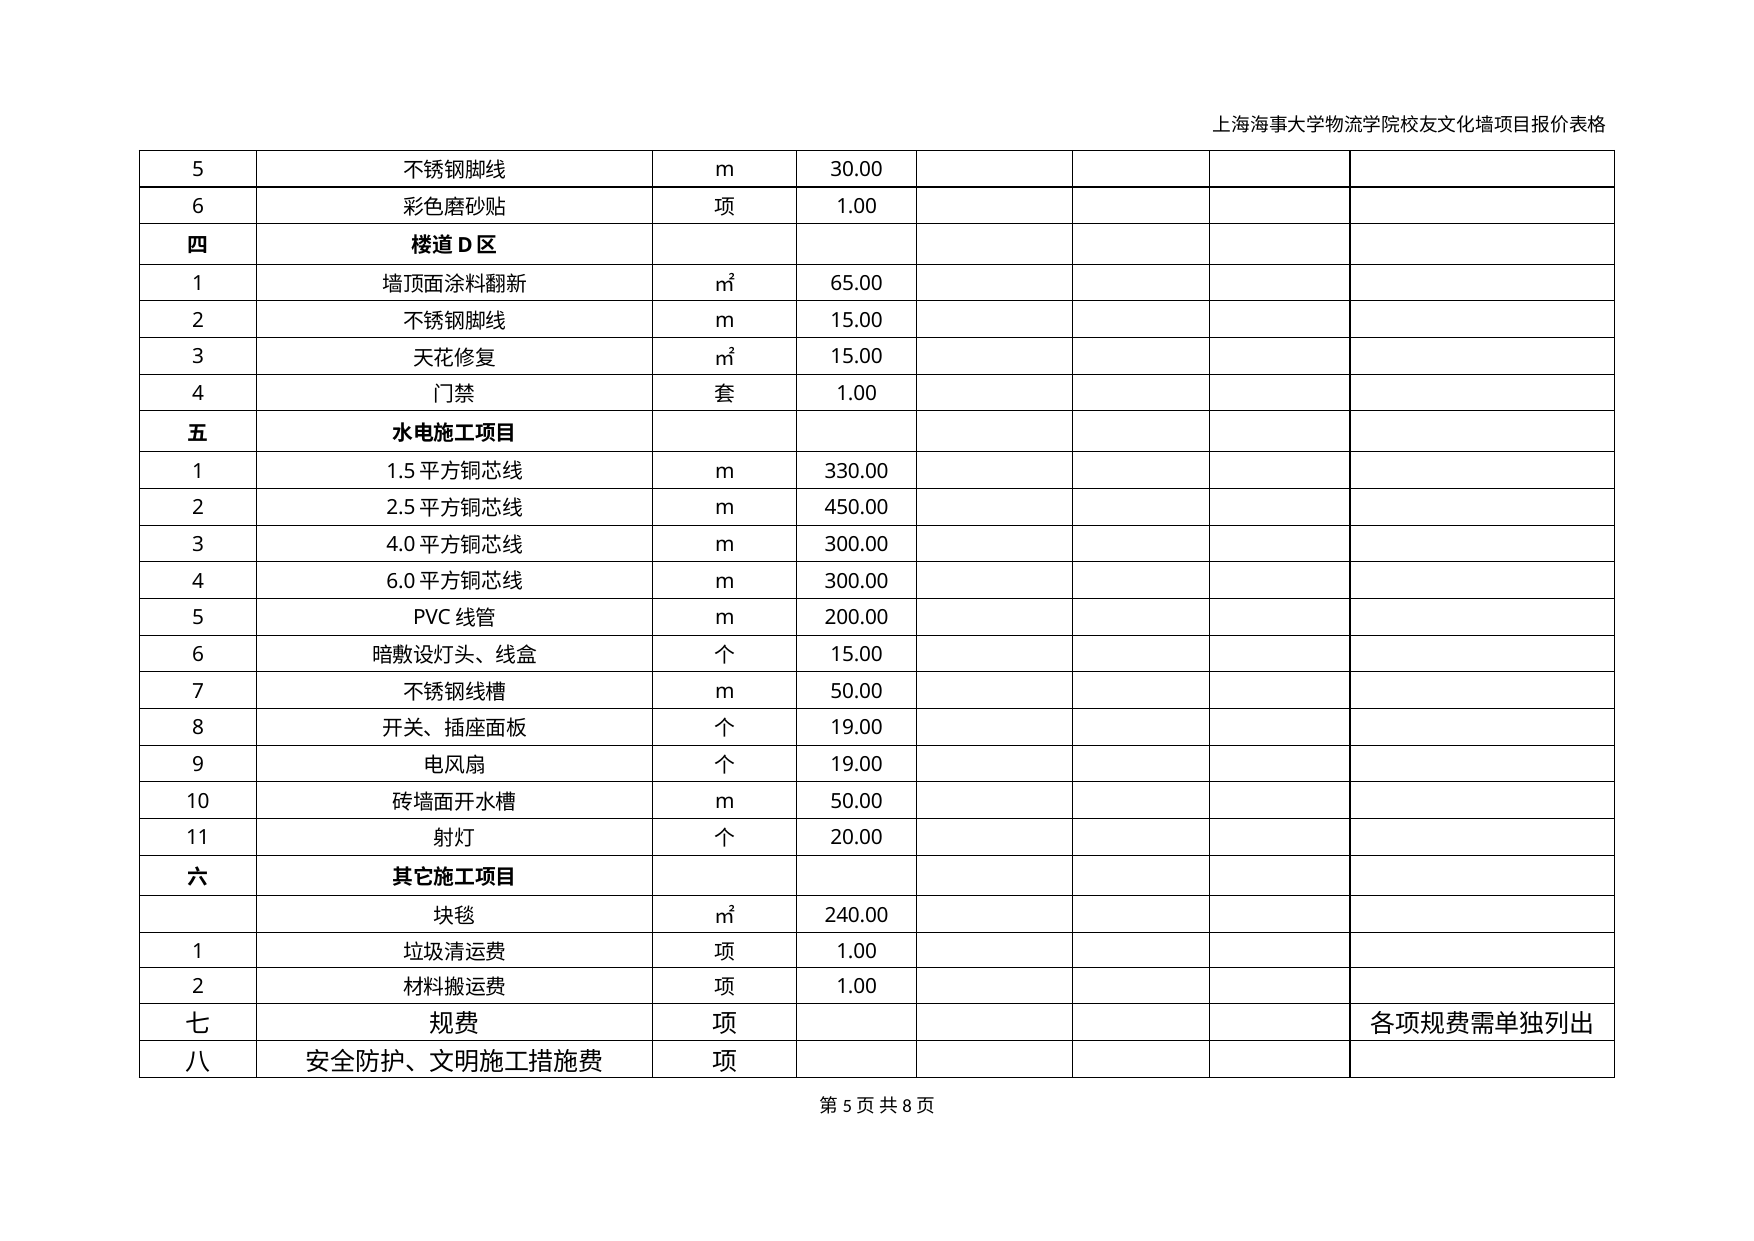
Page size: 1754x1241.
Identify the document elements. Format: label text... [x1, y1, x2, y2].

table_cell 暗敷设灯头、线盒 [257, 636, 652, 671]
table_cell 四 [140, 224, 256, 264]
table_cell [1351, 1041, 1614, 1077]
table_cell [1210, 896, 1349, 932]
table_cell 4.0平方铜芯线 [257, 526, 652, 561]
table_cell [1351, 968, 1614, 1003]
table_cell [917, 1004, 1072, 1040]
table_cell m [653, 301, 796, 337]
table_cell [1073, 489, 1209, 524]
table_cell 个 [653, 746, 796, 781]
table_cell 砖墙面开水槽 [257, 782, 652, 818]
table_cell m [653, 452, 796, 488]
table_cell [917, 782, 1072, 818]
table_cell [653, 224, 796, 264]
table_cell [1351, 188, 1614, 223]
table_cell [1351, 151, 1614, 186]
table_cell m [653, 489, 796, 524]
table_cell [1351, 452, 1614, 488]
table_cell [797, 411, 916, 451]
table_cell [1210, 933, 1349, 967]
table_cell 65.00 [797, 265, 916, 300]
table_cell [1210, 562, 1349, 598]
table_cell 垃圾清运费 [257, 933, 652, 967]
table_cell 50.00 [797, 672, 916, 708]
table_cell [917, 1041, 1072, 1077]
table_cell 五 [140, 411, 256, 451]
table_cell 11 [140, 819, 256, 854]
table_cell 块毯 [257, 896, 652, 932]
table_cell [1351, 896, 1614, 932]
table_cell [1351, 782, 1614, 818]
table_cell [917, 856, 1072, 895]
table_cell [917, 672, 1072, 708]
table_cell [1210, 452, 1349, 488]
table_cell [917, 338, 1072, 374]
table_cell [1210, 968, 1349, 1003]
table_cell 项 [653, 1041, 796, 1077]
table_cell 6 [140, 188, 256, 223]
table_cell 15.00 [797, 338, 916, 374]
table_cell 1 [140, 452, 256, 488]
table_cell [917, 188, 1072, 223]
table_cell [917, 636, 1072, 671]
table_cell [797, 856, 916, 895]
table_cell [1210, 1004, 1349, 1040]
table_cell [797, 1041, 916, 1077]
table_cell 3 [140, 526, 256, 561]
table_cell m [653, 526, 796, 561]
table_cell [1210, 709, 1349, 744]
table_cell [1210, 338, 1349, 374]
table_cell [1073, 636, 1209, 671]
table_cell 6 [140, 636, 256, 671]
table_cell [917, 151, 1072, 186]
table_cell 开关、插座面板 [257, 709, 652, 744]
table_cell [1073, 224, 1209, 264]
table_cell 电风扇 [257, 746, 652, 781]
table_cell [1210, 151, 1349, 186]
table_cell [1210, 856, 1349, 895]
table_cell [1351, 672, 1614, 708]
table_cell [917, 489, 1072, 524]
table_cell [1210, 746, 1349, 781]
table_cell [1073, 301, 1209, 337]
table_cell 330.00 [797, 452, 916, 488]
table_cell [1073, 933, 1209, 967]
table_cell 1.00 [797, 375, 916, 410]
table_cell [1210, 819, 1349, 854]
table_cell [1210, 188, 1349, 223]
table_cell [1073, 672, 1209, 708]
table_cell [1210, 489, 1349, 524]
table_cell [1210, 526, 1349, 561]
table_cell 墙顶面涂料翻新 [257, 265, 652, 300]
table_cell [1210, 224, 1349, 264]
table_cell 不锈钢线槽 [257, 672, 652, 708]
table_cell 个 [653, 636, 796, 671]
table_cell 安全防护、文明施工措施费 [257, 1041, 652, 1077]
table_cell 19.00 [797, 709, 916, 744]
table_cell [1073, 338, 1209, 374]
table_cell 材料搬运费 [257, 968, 652, 1003]
table_cell [1351, 819, 1614, 854]
table_cell 天花修复 [257, 338, 652, 374]
table_cell 6.0平方铜芯线 [257, 562, 652, 598]
table_cell [1073, 452, 1209, 488]
table_cell [1073, 562, 1209, 598]
table_cell 八 [140, 1041, 256, 1077]
table_cell PVC线管 [257, 599, 652, 634]
table_cell m [653, 672, 796, 708]
table_cell [1210, 265, 1349, 300]
table_cell 30.00 [797, 151, 916, 186]
table_cell [797, 224, 916, 264]
table_cell m [653, 599, 796, 634]
table_cell 不锈钢脚线 [257, 301, 652, 337]
table_cell [1073, 896, 1209, 932]
table_cell 19.00 [797, 746, 916, 781]
table_cell 450.00 [797, 489, 916, 524]
table_cell 个 [653, 819, 796, 854]
table_cell [1351, 489, 1614, 524]
table_cell 射灯 [257, 819, 652, 854]
table_cell 9 [140, 746, 256, 781]
table_cell 7 [140, 672, 256, 708]
table_cell 300.00 [797, 562, 916, 598]
table_cell 水电施工项目 [257, 411, 652, 451]
table_cell m [653, 151, 796, 186]
table_cell [1073, 968, 1209, 1003]
table_cell [1073, 709, 1209, 744]
table_cell [1073, 526, 1209, 561]
table_cell [1351, 265, 1614, 300]
table_cell 50.00 [797, 782, 916, 818]
table_cell 项 [653, 188, 796, 223]
table_cell [1073, 599, 1209, 634]
table_cell ㎡ [653, 265, 796, 300]
table_cell 2.5平方铜芯线 [257, 489, 652, 524]
table_cell 4 [140, 375, 256, 410]
table_cell 项 [653, 968, 796, 1003]
table_cell [917, 452, 1072, 488]
table_cell [917, 526, 1072, 561]
table_cell [1073, 782, 1209, 818]
table_cell [1210, 1041, 1349, 1077]
table_cell [1073, 265, 1209, 300]
table_cell [1351, 709, 1614, 744]
table_cell 8 [140, 709, 256, 744]
table_cell [1073, 746, 1209, 781]
table_cell [1351, 562, 1614, 598]
table_cell [917, 896, 1072, 932]
table_cell 2 [140, 968, 256, 1003]
table_cell [1351, 746, 1614, 781]
table_cell [797, 1004, 916, 1040]
table_cell 套 [653, 375, 796, 410]
table_cell [1351, 599, 1614, 634]
table_cell [1210, 599, 1349, 634]
table_cell 个 [653, 709, 796, 744]
table_cell ㎡ [653, 338, 796, 374]
table_cell 15.00 [797, 636, 916, 671]
table_cell [917, 301, 1072, 337]
table_cell [1351, 636, 1614, 671]
table_cell [917, 265, 1072, 300]
table_cell 不锈钢脚线 [257, 151, 652, 186]
table_cell [1073, 1041, 1209, 1077]
table_cell m [653, 782, 796, 818]
table_cell [1351, 338, 1614, 374]
table_cell [140, 896, 256, 932]
table_cell [917, 709, 1072, 744]
table_cell 各项规费需单独列出 [1351, 1004, 1614, 1040]
table_cell [1351, 411, 1614, 451]
table_cell 规费 [257, 1004, 652, 1040]
table_cell 项 [653, 1004, 796, 1040]
table_cell [917, 819, 1072, 854]
table_cell [1210, 411, 1349, 451]
table_cell [917, 599, 1072, 634]
table_cell m [653, 562, 796, 598]
table_cell 楼道D区 [257, 224, 652, 264]
table_cell 2 [140, 489, 256, 524]
table_cell [653, 856, 796, 895]
table_cell [1073, 856, 1209, 895]
table_cell [1210, 672, 1349, 708]
table_cell [1351, 856, 1614, 895]
table_cell 300.00 [797, 526, 916, 561]
table_cell 2 [140, 301, 256, 337]
table_cell 1.00 [797, 968, 916, 1003]
table_cell [1351, 224, 1614, 264]
table_cell [1073, 188, 1209, 223]
table_cell ㎡ [653, 896, 796, 932]
table_cell 1.5平方铜芯线 [257, 452, 652, 488]
table_cell [1210, 782, 1349, 818]
table_cell [1073, 411, 1209, 451]
table_cell 1 [140, 933, 256, 967]
table_cell [1210, 301, 1349, 337]
table_cell 3 [140, 338, 256, 374]
table_cell 15.00 [797, 301, 916, 337]
table_cell 七 [140, 1004, 256, 1040]
table_cell [917, 375, 1072, 410]
table_cell [1351, 933, 1614, 967]
table_cell 200.00 [797, 599, 916, 634]
table_cell 1 [140, 265, 256, 300]
table_cell [1073, 1004, 1209, 1040]
table_cell [1351, 301, 1614, 337]
table_cell [917, 411, 1072, 451]
table_cell 项 [653, 933, 796, 967]
table_cell [1073, 819, 1209, 854]
table_cell 10 [140, 782, 256, 818]
table_cell [653, 411, 796, 451]
table_cell 1.00 [797, 188, 916, 223]
table_cell 其它施工项目 [257, 856, 652, 895]
table_cell 彩色磨砂贴 [257, 188, 652, 223]
table_cell 20.00 [797, 819, 916, 854]
table_cell [917, 968, 1072, 1003]
table_cell [1210, 375, 1349, 410]
table_cell [917, 933, 1072, 967]
table_cell [1351, 375, 1614, 410]
table_cell [1073, 375, 1209, 410]
table_cell [1073, 151, 1209, 186]
table_cell 5 [140, 599, 256, 634]
table_cell 门禁 [257, 375, 652, 410]
table_cell [1210, 636, 1349, 671]
table_cell 4 [140, 562, 256, 598]
table_cell [917, 746, 1072, 781]
table_cell 六 [140, 856, 256, 895]
table_cell 5 [140, 151, 256, 186]
table_cell 1.00 [797, 933, 916, 967]
table_cell [917, 224, 1072, 264]
table_cell [1351, 526, 1614, 561]
table_cell [917, 562, 1072, 598]
table_cell 240.00 [797, 896, 916, 932]
